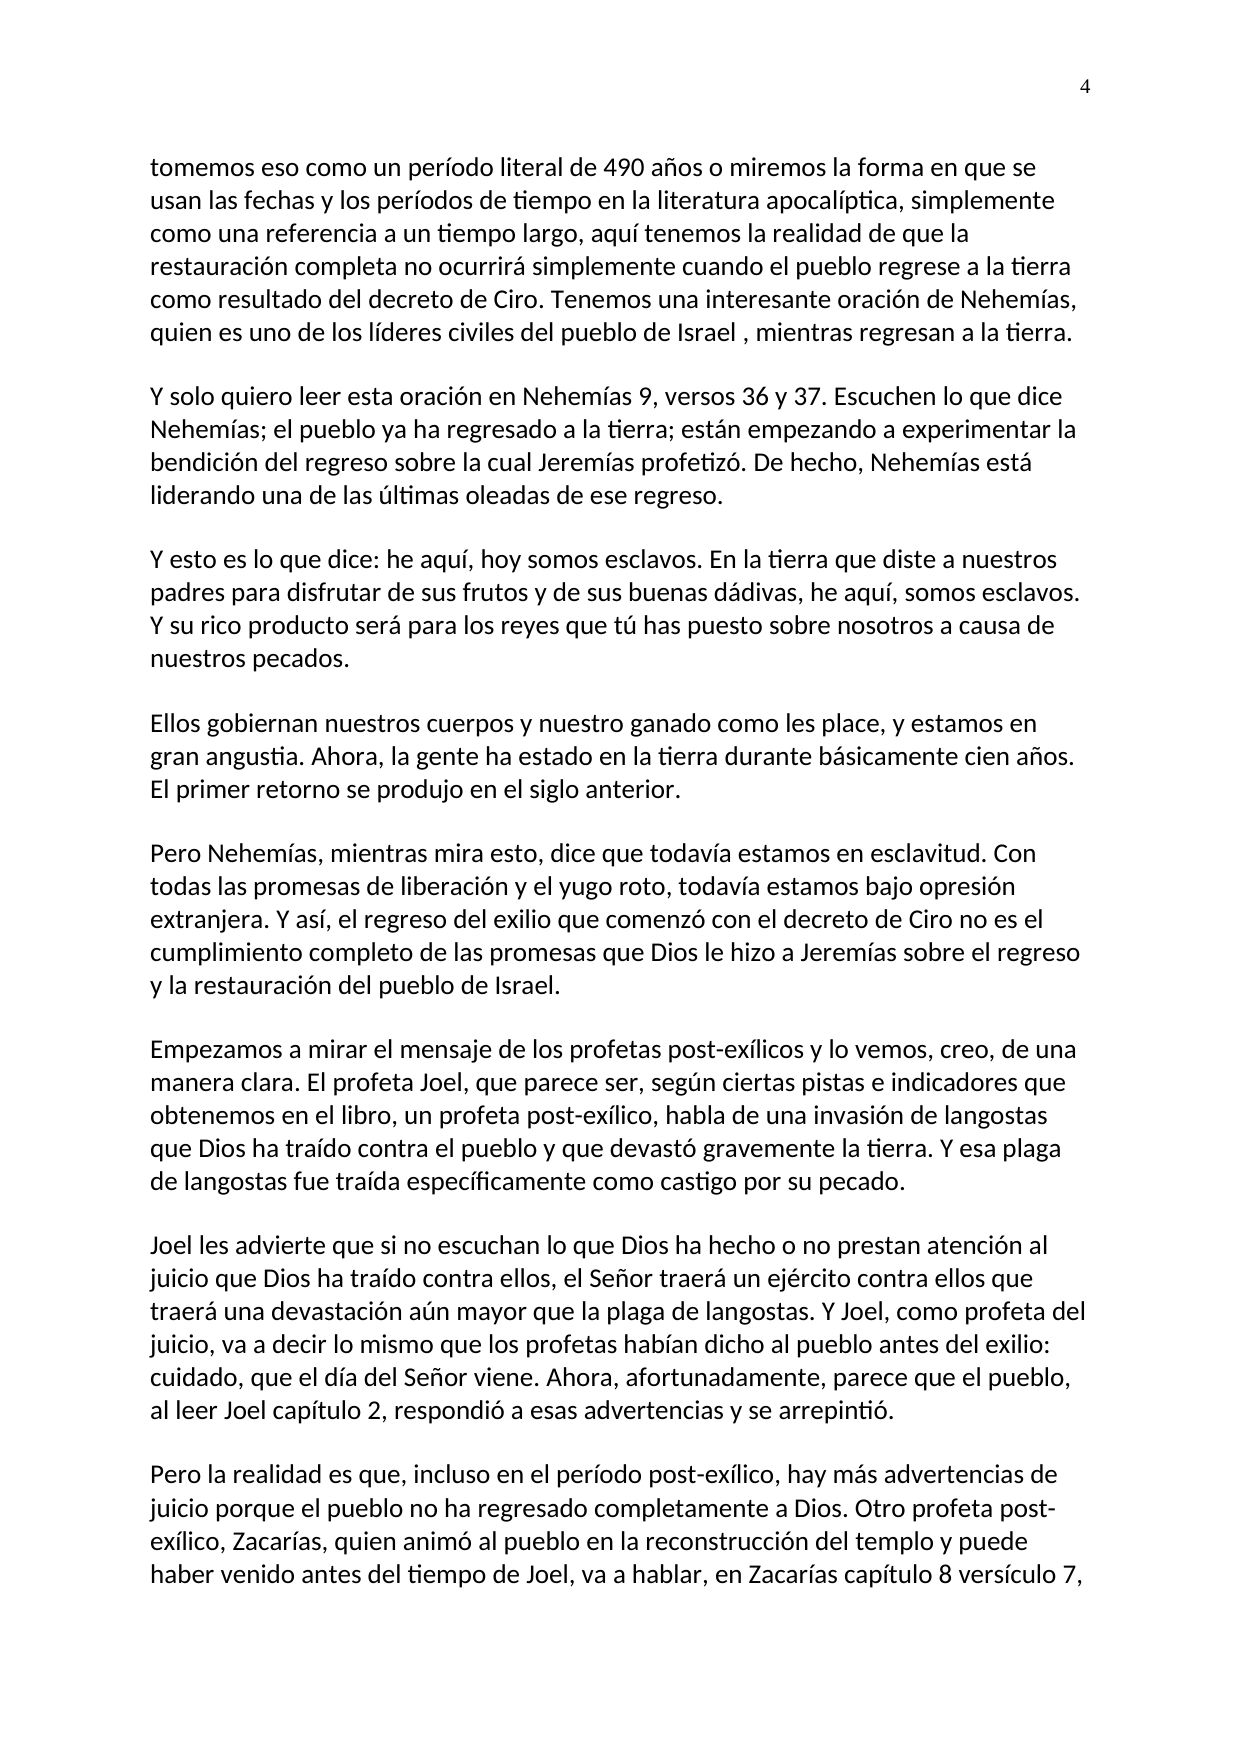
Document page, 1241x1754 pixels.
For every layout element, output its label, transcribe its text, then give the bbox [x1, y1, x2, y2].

text Joel les advierte que si no escuchan lo que Dios ha hecho o no prestan atención al juicio que Dios ha traído contra ellos, el Señor traerá un ejército contra ellos que traerá una devastación aún mayor que la plaga de langostas. Y Joel, como profeta del juicio, va a decir lo mismo que los profetas habían dicho al pueblo antes del exilio: cuidado, que el día del Señor viene. Ahora, afortunadamente, parece que el pueblo, al leer Joel capítulo 2, respondió a esas advertencias y se arrepintió. [150, 1228, 1090, 1427]
text Empezamos a mirar el mensaje de los profetas post-exílicos y lo vemos, creo, de una manera clara. El profeta Joel, que parece ser, según ciertas pistas e indicadores que obtenemos en el libro, un profeta post-exílico, habla de una invasión de langostas que Dios ha traído contra el pueblo y que devastó gravemente la tierra. Y esa plaga de langostas fue traída específicamente como castigo por su pecado. [150, 1032, 1090, 1197]
text Ellos gobiernan nuestros cuerpos y nuestro ganado como les place, y estamos en gran angustia. Ahora, la gente ha estado en la tierra durante básicamente cien años. El primer retorno se produjo en el siglo anterior. [150, 706, 1090, 805]
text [150, 1458, 1090, 1590]
text Y esto es lo que dice: he aquí, hoy somos esclavos. En la tierra que diste a nuestros padres para disfrutar de sus frutos y de sus buenas dádivas, he aquí, somos esclavos. Y su rico producto será para los reyes que tú has puesto sobre nosotros a causa de nuestros pecados. [150, 542, 1090, 674]
text Pero Nehemías, mientras mira esto, dice que todavía estamos en esclavitud. Con todas las promesas de liberación y el yugo roto, todavía estamos bajo opresión extranjera. Y así, el regreso del exilio que comenzó con el decreto de Ciro no es el cumplimiento completo de las promesas que Dios le hizo a Jeremías sobre el regreso y la restauración del pueblo de Israel. [150, 836, 1090, 1001]
text Y solo quiero leer esta oración en Nehemías 9, versos 36 y 37. Escuchen lo que dice Nehemías; el pueblo ya ha regresado a la tierra; están empezando a experimentar la bendición del regreso sobre la cual Jeremías profetizó. De hecho, Nehemías está liderando una de las últimas oleadas de ese regreso. [150, 379, 1090, 511]
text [150, 150, 1090, 348]
